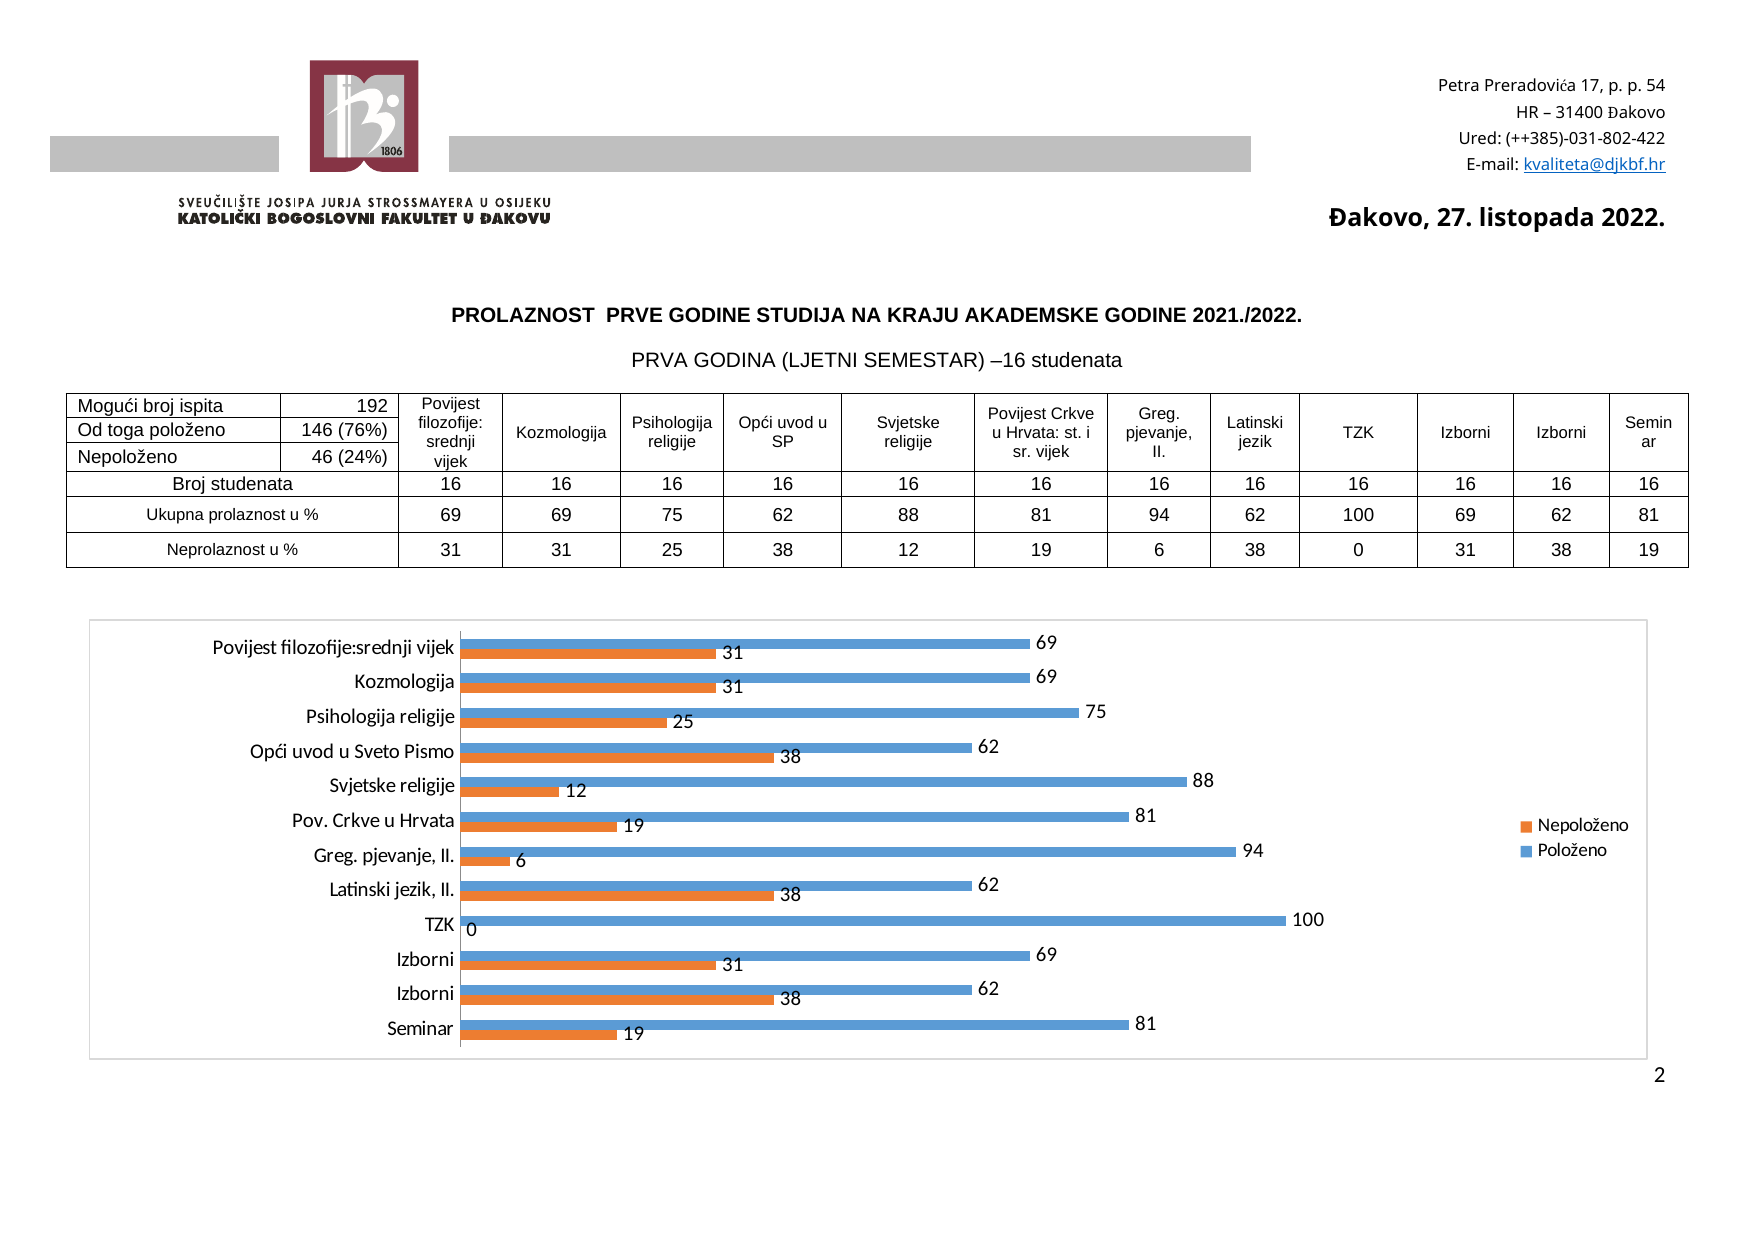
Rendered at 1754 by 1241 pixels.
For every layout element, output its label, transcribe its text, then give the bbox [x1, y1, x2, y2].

table_cell 16 [1514, 472, 1609, 496]
table_cell Nepoloženo [67, 443, 280, 471]
table_cell 38 [1514, 533, 1609, 567]
table_cell 46 (24%) [281, 443, 398, 471]
table_header 192 [281, 394, 398, 417]
table_cell 16 [621, 472, 723, 496]
table_cell 16 [1108, 472, 1210, 496]
table_cell 94 [1108, 497, 1210, 532]
table_cell 6 [1108, 533, 1210, 567]
table_header Opći uvod u SP [724, 394, 841, 471]
table_header Izborni [1418, 394, 1513, 471]
table_header Izborni [1514, 394, 1609, 471]
table_header Svjetske religije [842, 394, 974, 471]
table_cell 75 [621, 497, 723, 532]
table_cell 81 [1610, 497, 1688, 532]
table_header Mogući broj ispita [67, 394, 280, 417]
text PROLAZNOST PRVE GODINE STUDIJA NA KRAJU AKADEMSKE GODINE 2021./2022. [89, 303, 1665, 327]
table_cell 100 [1300, 497, 1417, 532]
table_cell 62 [1211, 497, 1299, 532]
table_cell Broj studenata [67, 472, 398, 496]
table_cell 16 [503, 472, 620, 496]
text PRVA GODINA (LJETNI SEMESTAR) –16 studenata [89, 348, 1665, 372]
table_cell 31 [399, 533, 502, 567]
table_cell 16 [1610, 472, 1688, 496]
table_cell Ukupna prolaznost u % [67, 497, 398, 532]
table_cell 25 [621, 533, 723, 567]
table_cell 12 [842, 533, 974, 567]
table_cell 38 [1211, 533, 1299, 567]
table_cell 16 [975, 472, 1107, 496]
table_cell 16 [1300, 472, 1417, 496]
table_cell 19 [975, 533, 1107, 567]
table_header Seminar [1610, 394, 1688, 471]
table_cell 0 [1300, 533, 1417, 567]
table_cell 16 [842, 472, 974, 496]
table_cell 16 [399, 472, 502, 496]
table_cell 69 [1418, 497, 1513, 532]
table_header TZK [1300, 394, 1417, 471]
table_header Kozmologija [503, 394, 620, 471]
table_cell 62 [1514, 497, 1609, 532]
table_cell 38 [724, 533, 841, 567]
table_cell 16 [1211, 472, 1299, 496]
table_cell 62 [724, 497, 841, 532]
table_cell 146 (76%) [281, 418, 398, 442]
table_cell 69 [399, 497, 502, 532]
table_header Povijest filozofije: srednji vijek [399, 394, 502, 471]
table_header Latinski jezik [1211, 394, 1299, 471]
table_cell Od toga položeno [67, 418, 280, 442]
table_cell 19 [1610, 533, 1688, 567]
table_cell 81 [975, 497, 1107, 532]
table_cell Neprolaznost u % [67, 533, 398, 567]
table_cell 88 [842, 497, 974, 532]
table_cell 69 [503, 497, 620, 532]
table_cell 16 [724, 472, 841, 496]
table_header Psihologija religije [621, 394, 723, 471]
table_cell 16 [1418, 472, 1513, 496]
table_cell 31 [503, 533, 620, 567]
table_header Greg. pjevanje, II. [1108, 394, 1210, 471]
table_header Povijest Crkve u Hrvata: st. i sr. vijek [975, 394, 1107, 471]
table_cell 31 [1418, 533, 1513, 567]
